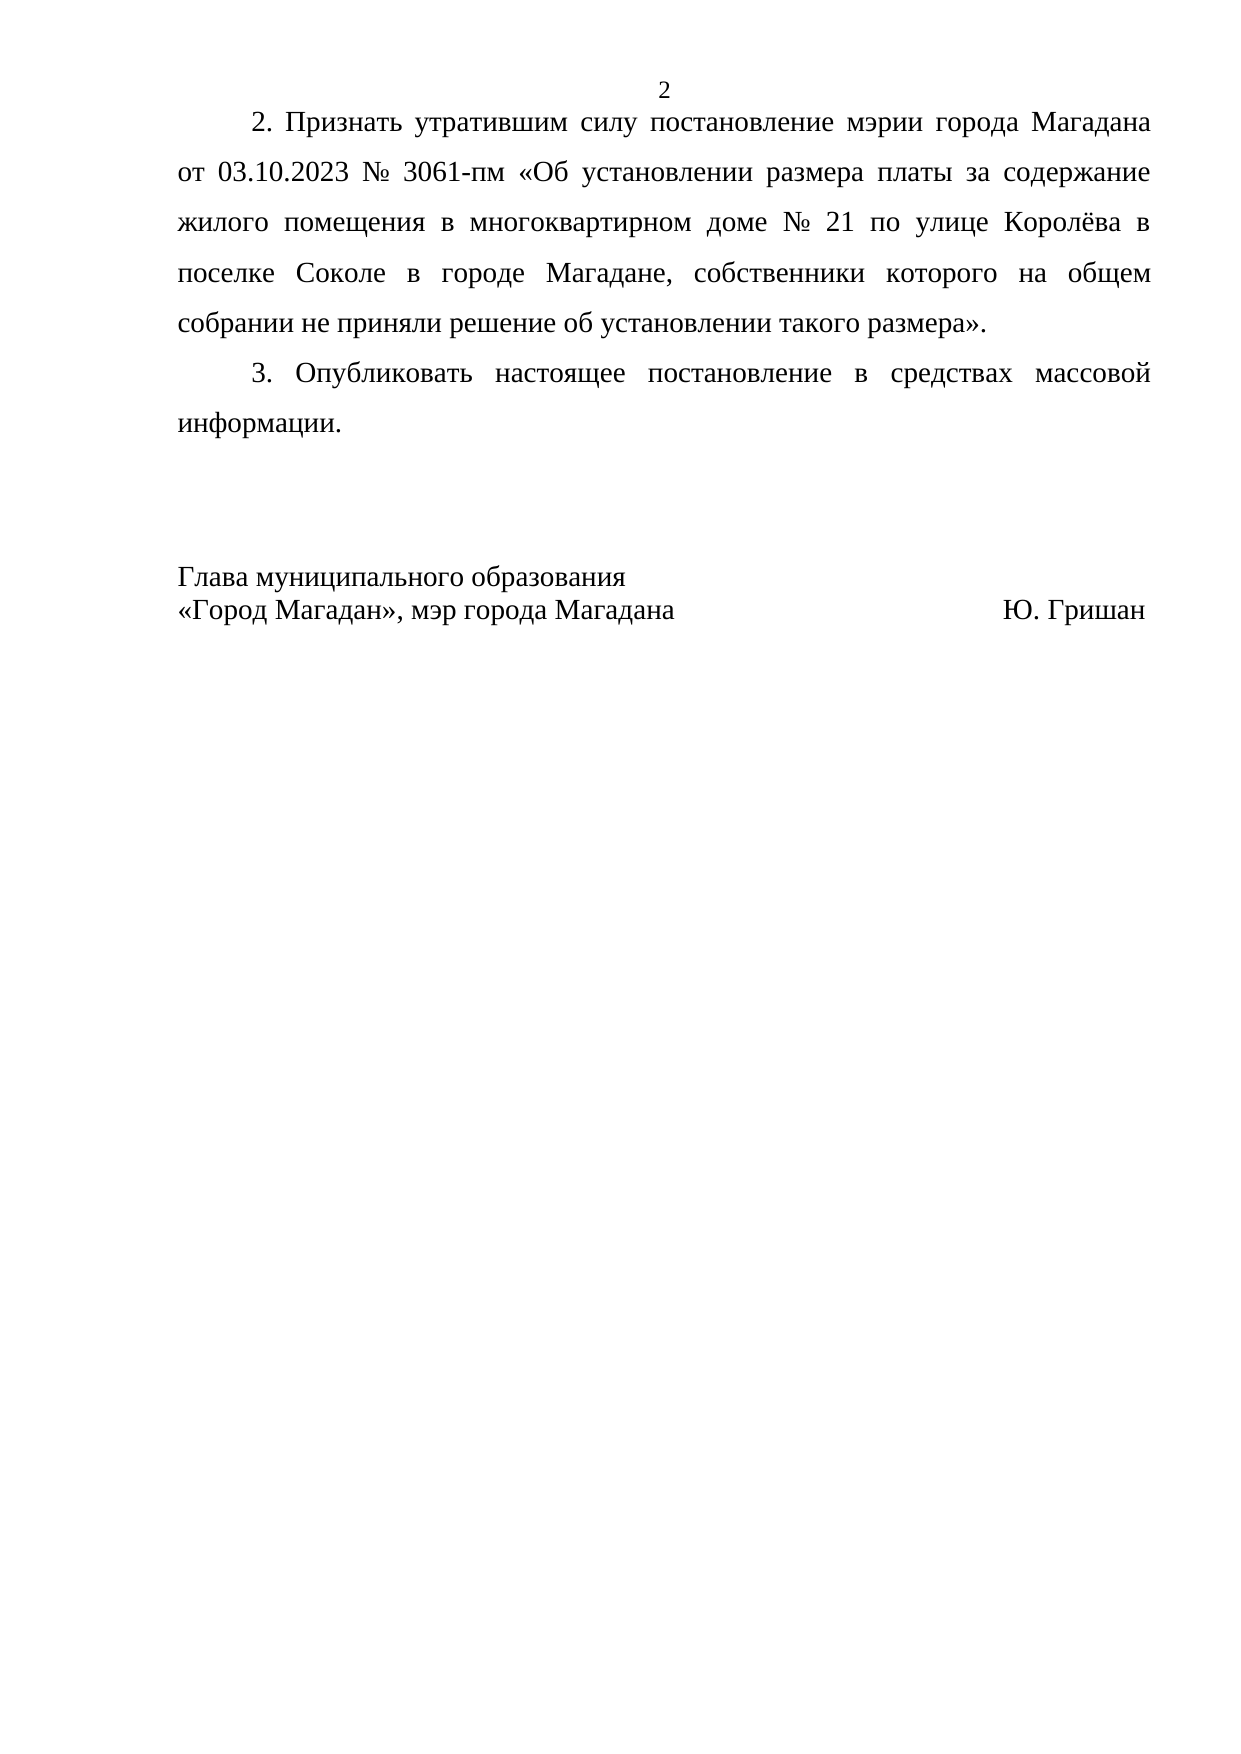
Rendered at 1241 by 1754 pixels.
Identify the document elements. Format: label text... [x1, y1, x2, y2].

text 3. Опубликовать настоящее постановление в средствах массовой информации. [177, 355, 1152, 439]
text «Город Магадан», мэр города Магадана Ю. Гришан [177, 592, 1152, 626]
text Глава муниципального образования [177, 559, 1152, 592]
text 2. Признать утратившим силу постановление мэрии города Магадана от 03.10.2023 № 3061-пм «Об установлении размера платы за содержание жилого помещения в многоквартирном доме № 21 по улице Королёва в поселке Соколе в городе Магадане, собственники которого на общем собрании не приняли решение об установлении такого размера». [177, 104, 1152, 338]
